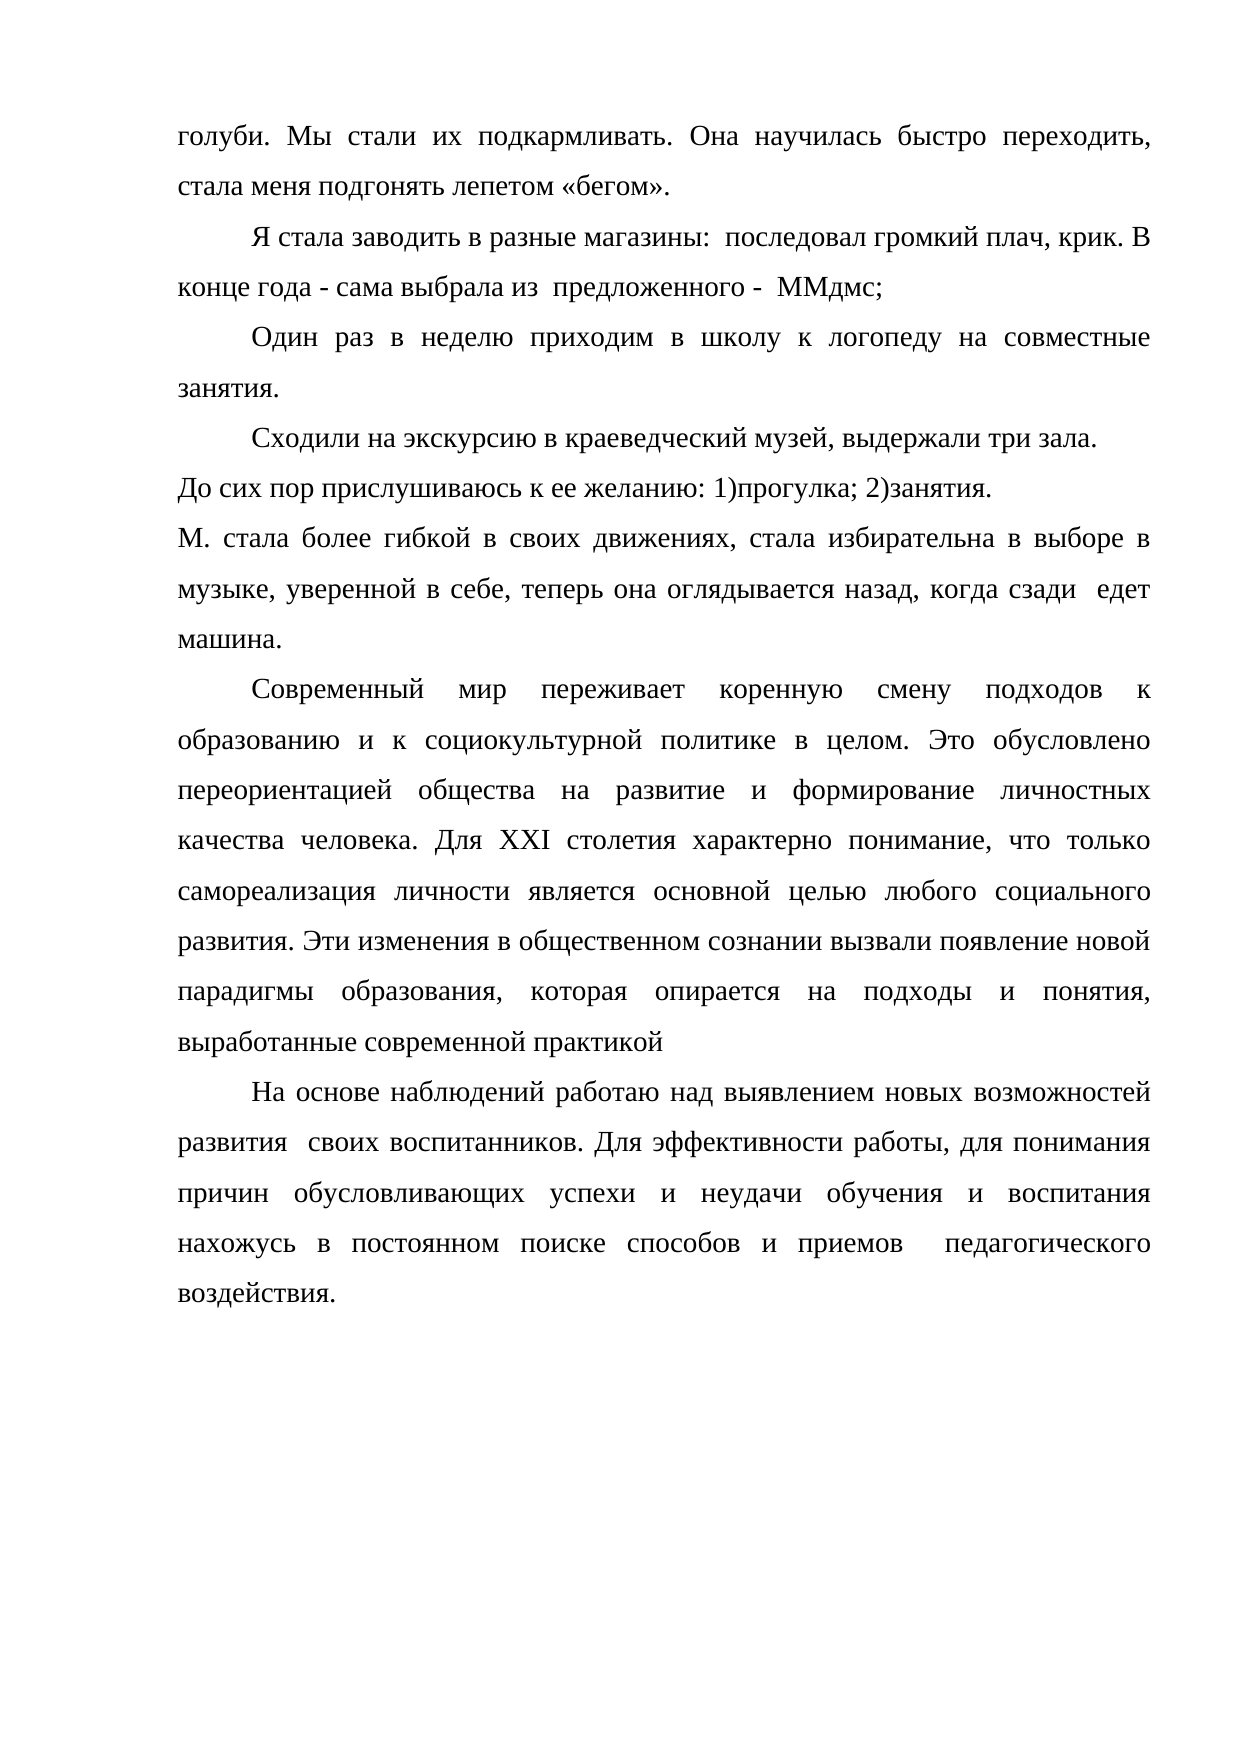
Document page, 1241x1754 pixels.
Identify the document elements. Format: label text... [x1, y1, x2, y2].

text До сих пор прислушиваюсь к ее желанию: 1)прогулка; 2)занятия. [177, 470, 1152, 504]
list Один раз в неделю приходим в школу к логопеду на совместные занятия. [177, 319, 1152, 403]
text На основе наблюдений работаю над выявлением новых возможностей развития своих воспитанников. Для эффективности работы, для понимания причин обусловливающих успехи и неудачи обучения и воспитания нахожусь в постоянном поиске способов и приемов педагогического воздействия. [177, 1074, 1152, 1309]
list Я стала заводить в разные магазины: последовал громкий плач, крик. В конце года - сама выбрала из предложенного - ММдмс; [177, 219, 1152, 303]
text М. стала более гибкой в своих движениях, стала избирательна в выборе в музыке, уверенной в себе, теперь она оглядывается назад, когда сзади едет машина. [177, 521, 1152, 655]
list Сходили на экскурсию в краеведческий музей, выдержали три зала. [177, 420, 1152, 453]
text Современный мир переживает коренную смену подходов к образованию и к социокультурной политике в целом. Это обусловлено переориентацией общества на развитие и формирование личностных качества человека. Для XXI столетия характерно понимание, что только самореализация личности является основной целью любого социального развития. Эти изменения в общественном сознании вызвали появление новой парадигмы образования, которая опирается на подходы и понятия, выработанные современной практикой [177, 672, 1152, 1057]
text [177, 118, 1152, 202]
